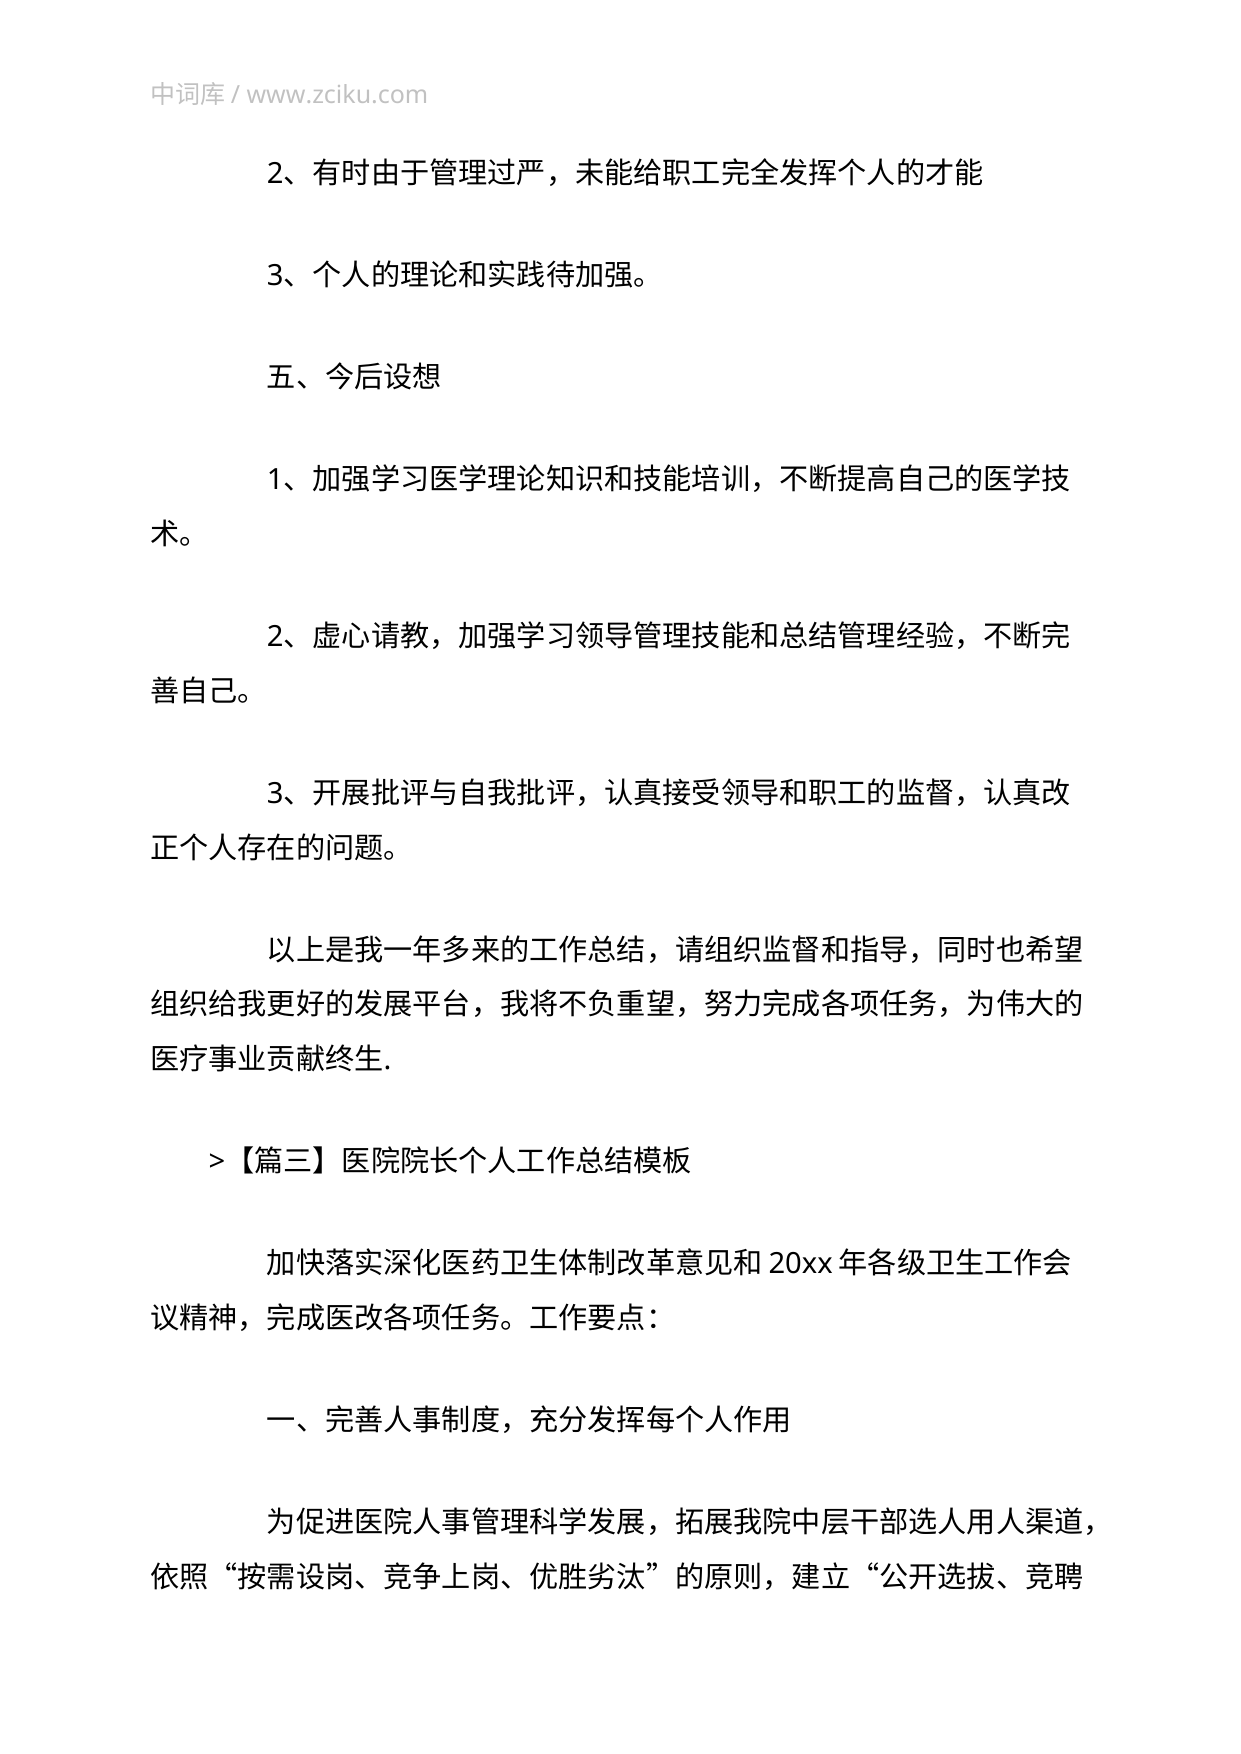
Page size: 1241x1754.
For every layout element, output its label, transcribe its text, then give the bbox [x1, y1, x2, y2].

text 一、完善人事制度，充分发挥每个人作用 [150, 1397, 1090, 1439]
text 3、开展批评与自我批评，认真接受领导和职工的监督，认真改正个人存在的问题。 [150, 769, 1090, 867]
text 2、虚心请教，加强学习领导管理技能和总结管理经验，不断完善自己。 [150, 612, 1090, 710]
text >【篇三】医院院长个人工作总结模板 [150, 1138, 1090, 1180]
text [150, 1498, 1090, 1596]
text 五、今后设想 [150, 354, 1090, 396]
text 1、加强学习医学理论知识和技能培训，不断提高自己的医学技术。 [150, 456, 1090, 553]
text 2、有时由于管理过严，未能给职工完全发挥个人的才能 [150, 150, 1090, 192]
text 以上是我一年多来的工作总结，请组织监督和指导，同时也希望组织给我更好的发展平台，我将不负重望，努力完成各项任务，为伟大的医疗事业贡献终生. [150, 926, 1090, 1078]
text 3、个人的理论和实践待加强。 [150, 252, 1090, 294]
text 加快落实深化医药卫生体制改革意见和20xx年各级卫生工作会议精神，完成医改各项任务。工作要点： [150, 1240, 1090, 1337]
